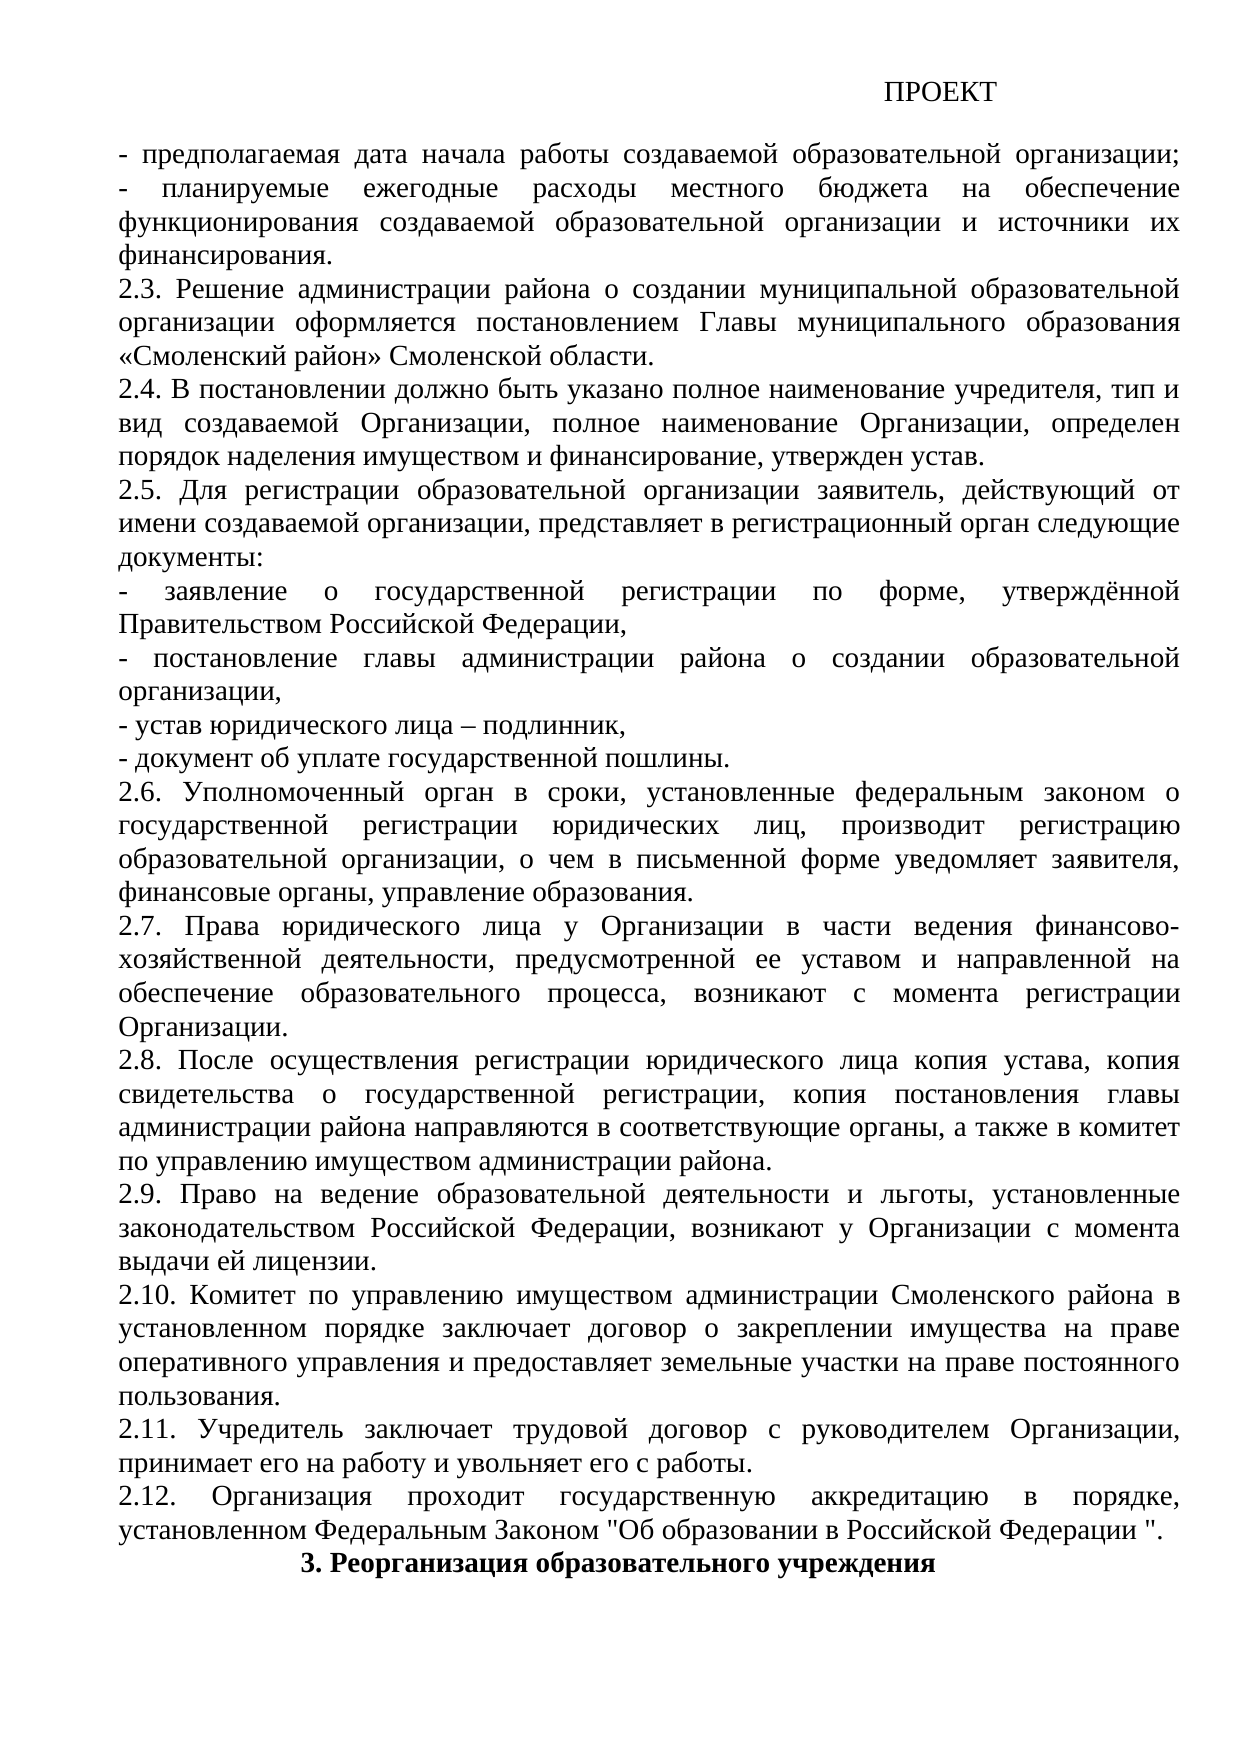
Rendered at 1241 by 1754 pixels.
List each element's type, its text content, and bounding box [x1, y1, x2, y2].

text 2.4. В постановлении должно быть указано полное наименование учредителя, тип и вид создаваемой Организации, полное наименование Организации, определен порядок наделения имуществом и финансирование, утвержден устав. [118, 371, 1181, 472]
text 2.9. Право на ведение образовательной деятельности и льготы, установленные законодательством Российской Федерации, возникают у Организации с момента выдачи ей лицензии. [118, 1176, 1181, 1277]
text 2.8. После осуществления регистрации юридического лица копия устава, копия свидетельства о государственной регистрации, копия постановления главы администрации района направляются в соответствующие органы, а также в комитет по управлению имуществом администрации района. [118, 1042, 1181, 1176]
text - предполагаемая дата начала работы создаваемой образовательной организации; - планируемые ежегодные расходы местного бюджета на обеспечение функционирования создаваемой образовательной организации и источники их финансирования. 2.3. Решение администрации района о создании муниципальной образовательной организации оформляется постановлением Главы муниципального образования «Смоленский район» Смоленской области. [118, 137, 1181, 371]
text 2.5. Для регистрации образовательной организации заявитель, действующий от имени создаваемой организации, представляет в регистрационный орган следующие документы: [118, 472, 1181, 573]
text - документ об уплате государственной пошлины. [118, 740, 1181, 774]
text 2.7. Права юридического лица у Организации в части ведения финансово-хозяйственной деятельности, предусмотренной ее уставом и направленной на обеспечение образовательного процесса, возникают с момента регистрации Организации. [118, 908, 1181, 1042]
text 2.12. Организация проходит государственную аккредитацию в порядке, установленном Федеральным Законом "Об образовании в Российской Федерации ". [118, 1478, 1181, 1545]
text 3. Реорганизация образовательного учреждения [118, 1545, 1181, 1579]
text - заявление о государственной регистрации по форме, утверждённой Правительством Российской Федерации, [118, 573, 1181, 640]
text 2.10. Комитет по управлению имуществом администрации Смоленского района в установленном порядке заключает договор о закреплении имущества на праве оперативного управления и предоставляет земельные участки на праве постоянного пользования. [118, 1277, 1181, 1411]
text - устав юридического лица – подлинник, [118, 707, 1181, 740]
text 2.11. Учредитель заключает трудовой договор с руководителем Организации, принимает его на работу и увольняет его с работы. [118, 1411, 1181, 1478]
text - постановление главы администрации района о создании образовательной организации, [118, 640, 1181, 707]
text 2.6. Уполномоченный орган в сроки, установленные федеральным законом о государственной регистрации юридических лиц, производит регистрацию образовательной организации, о чем в письменной форме уведомляет заявителя, финансовые органы, управление образования. [118, 774, 1181, 908]
